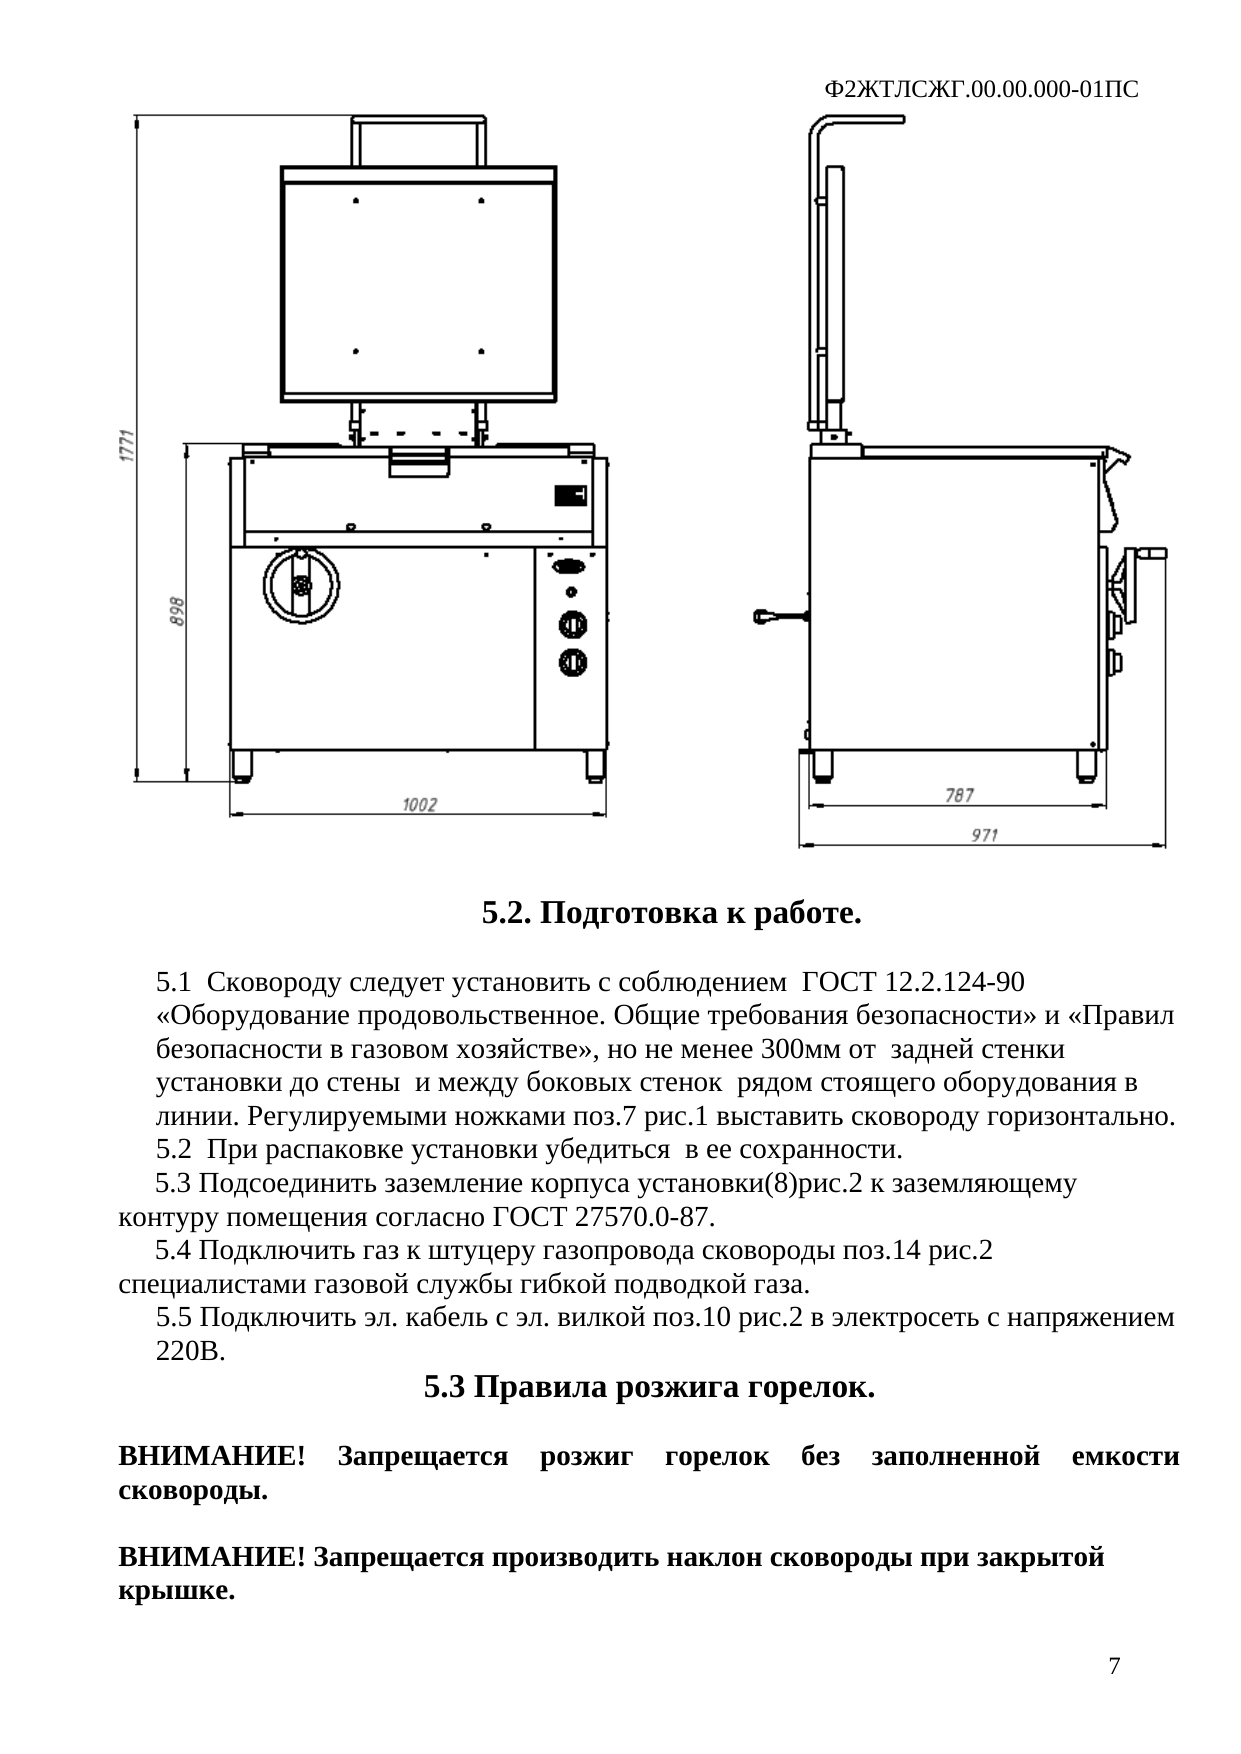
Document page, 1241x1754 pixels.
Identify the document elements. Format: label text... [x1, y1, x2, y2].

text 5.2 При распаковке установки убедиться в ее сохранности. [156, 1132, 1181, 1165]
text 5.4 Подключить газ к штуцеру газопровода сковороды поз.14 рис.2 специалистами газовой службы гибкой подводкой газа. [118, 1232, 1181, 1299]
picture [118, 102, 1182, 863]
text 5.3 Правила розжига горелок. [118, 1366, 1181, 1405]
text крышке. [118, 1572, 1181, 1606]
text ВНИМАНИЕ! Запрещается розжиг горелок без заполненной емкости сковороды. [118, 1438, 1181, 1505]
text 5.5 Подключить эл. кабель с эл. вилкой поз.10 рис.2 в электросеть с напряжением 220В. [156, 1299, 1181, 1366]
text 5.3 Подсоединить заземление корпуса установки(8)рис.2 к заземляющему контуру помещения согласно ГОСТ 27570.0-87. [118, 1165, 1181, 1232]
text 5.2. Подготовка к работе. [162, 892, 1181, 930]
text ВНИМАНИЕ! Запрещается производить наклон сковороды при закрытой [118, 1539, 1181, 1572]
text 5.1 Сковороду следует установить с соблюдением ГОСТ 12.2.124-90 «Оборудование продовольственное. Общие требования безопасности» и «Правил безопасности в газовом хозяйстве», но не менее 300мм от задней стенки установки до стены и между боковых стенок рядом стоящего оборудования в линии. Регулируемыми ножками поз.7 рис.1 выставить сковороду горизонтально. [156, 964, 1181, 1132]
